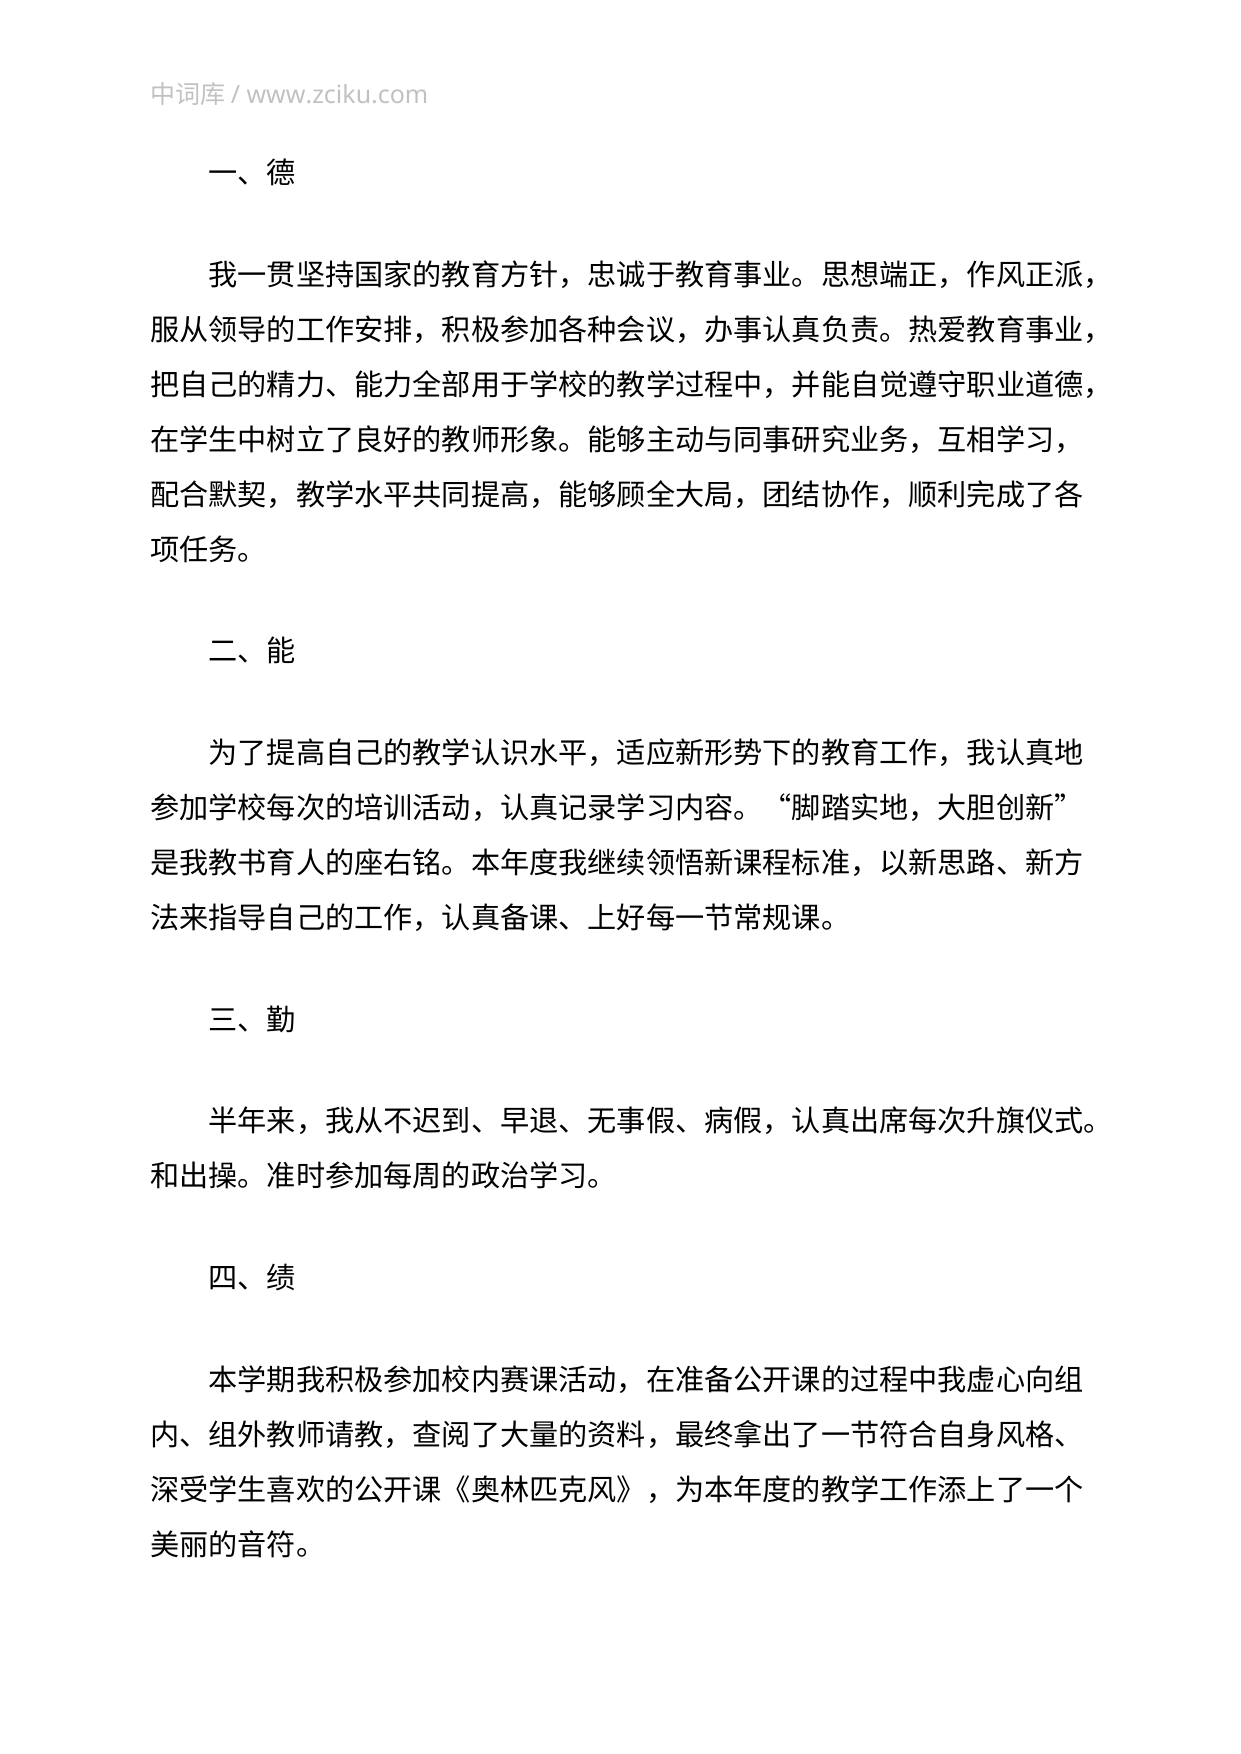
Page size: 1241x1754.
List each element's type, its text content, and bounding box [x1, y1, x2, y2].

text 一、德 [150, 150, 1090, 192]
text 四、绩 [150, 1255, 1090, 1297]
text 二、能 [150, 628, 1090, 670]
text 本学期我积极参加校内赛课活动，在准备公开课的过程中我虚心向组内、组外教师请教，查阅了大量的资料，最终拿出了一节符合自身风格、深受学生喜欢的公开课《奥林匹克风》，为本年度的教学工作添上了一个美丽的音符。 [150, 1356, 1090, 1563]
text 三、勤 [150, 996, 1090, 1038]
text 半年来，我从不迟到、早退、无事假、病假，认真出席每次升旗仪式。和出操。准时参加每周的政治学习。 [150, 1098, 1090, 1195]
text 我一贯坚持国家的教育方针，忠诚于教育事业。思想端正，作风正派，服从领导的工作安排，积极参加各种会议，办事认真负责。热爱教育事业，把自己的精力、能力全部用于学校的教学过程中，并能自觉遵守职业道德，在学生中树立了良好的教师形象。能够主动与同事研究业务，互相学习，配合默契，教学水平共同提高，能够顾全大局，团结协作，顺利完成了各项任务。 [150, 252, 1090, 568]
text 为了提高自己的教学认识水平，适应新形势下的教育工作，我认真地参加学校每次的培训活动，认真记录学习内容。“脚踏实地，大胆创新”是我教书育人的座右铭。本年度我继续领悟新课程标准，以新思路、新方法来指导自己的工作，认真备课、上好每一节常规课。 [150, 730, 1090, 937]
